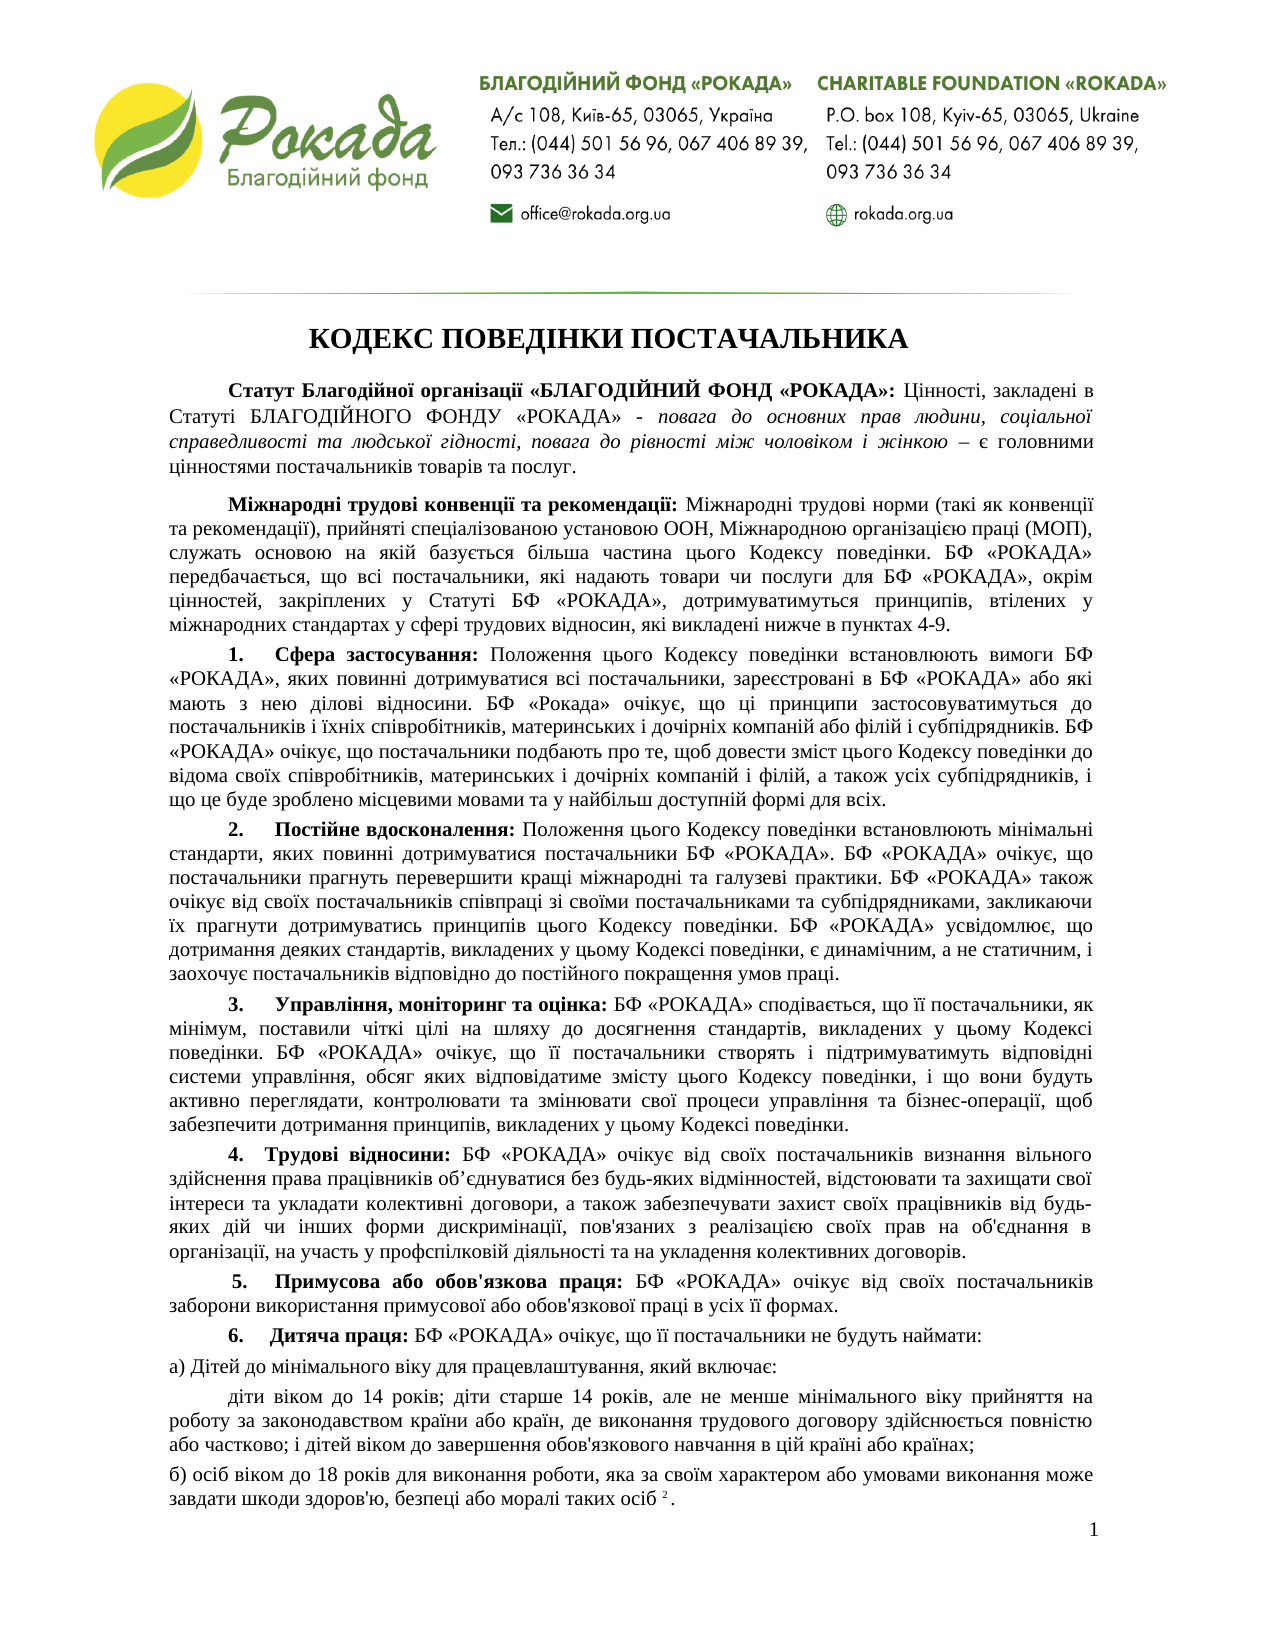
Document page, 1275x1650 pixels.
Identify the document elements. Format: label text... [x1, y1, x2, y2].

list Сфера застосування: Положення цього Кодексу поведінки встановлюють вимоги БФ «РОКАДА», яких повинні дотримуватися всі постачальники, зареєстровані в БФ «РОКАДА» або які мають з нею ділові відносини. БФ «Рокада» очікує, що ці принципи застосовуватимуться до постачальників і їхніх співробітників, материнських і дочірніх компаній або філій і субпідрядників. БФ «РОКАДА» очікує, що постачальники подбають про те, щоб довести зміст цього Кодексу поведінки до відома своїх співробітників, материнських і дочірніх компаній і філій, а також усіх субпідрядників, і що це буде зроблено місцевими мовами та у найбільш доступній формі для всіх. [169, 642, 1094, 811]
text діти віком до 14 років; діти старше 14 років, але не менше мінімального віку прийняття на роботу за законодавством країни або країн, де виконання трудового договору здійснюється повністю або частково; і дітей віком до завершення обов'язкового навчання в цій країні або країнах; [169, 1384, 1094, 1456]
list Постійне вдосконалення: Положення цього Кодексу поведінки встановлюють мінімальні стандарти, яких повинні дотримуватися постачальники БФ «РОКАДА». БФ «РОКАДА» очікує, що постачальники прагнуть перевершити кращі міжнародні та галузеві практики. БФ «РОКАДА» також очікує від своїх постачальників співпраці зі своїми постачальниками та субпідрядниками, закликаючи їх прагнути дотримуватись принципів цього Кодексу поведінки. БФ «РОКАДА» усвідомлює, що дотримання деяких стандартів, викладених у цьому Кодексі поведінки, є динамічним, а не статичним, і заохочує постачальників відповідно до постійного покращення умов праці. [169, 817, 1094, 985]
text 4. Трудові відносини: БФ «РОКАДА» очікує від своїх постачальників визнання вільного здійснення права працівників об’єднуватися без будь-яких відмінностей, відстоювати та захищати свої інтереси та укладати колективні договори, а також забезпечувати захист своїх працівників від будь-яких дій чи інших форми дискримінації, пов'язаних з реалізацією своїх прав на об'єднання в організації, на участь у профспілковій діяльності та на укладення колективних договорів. [169, 1142, 1093, 1263]
text КОДЕКС ПОВЕДІНКИ ПОСТАЧАЛЬНИКА [124, 324, 1093, 354]
list Управління, моніторинг та оцінка: БФ «РОКАДА» сподівається, що її постачальники, як мінімум, поставили чіткі цілі на шляху до досягнення стандартів, викладених у цьому Кодексі поведінки. БФ «РОКАДА» очікує, що її постачальники створять і підтримуватимуть відповідні системи управління, обсяг яких відповідатиме змісту цього Кодексу поведінки, і що вони будуть активно переглядати, контролювати та змінювати свої процеси управління та бізнес-операції, щоб забезпечити дотримання принципів, викладених у цьому Кодексі поведінки. [169, 992, 1094, 1136]
text 6. Дитяча праця: БФ «РОКАДА» очікує, що її постачальники не будуть наймати: [124, 1323, 1094, 1347]
list Примусова або обов'язкова праця: БФ «РОКАДА» очікує від своїх постачальників заборони використання примусової або обов'язкової праці в усіх її формах. [169, 1269, 1094, 1317]
text Статут Благодійної організації «БЛАГОДІЙНИЙ ФОНД «РОКАДА»: Цінності, закладені в Статуті БЛАГОДІЙНОГО ФОНДУ «РОКАДА» - повага до основних прав людини, соціальної справедливості та людської гідності, повага до рівності між чоловіком і жінкою – є головними цінностями постачальників товарів та послуг. [169, 378, 1094, 478]
text a) Дітей до мінімального віку для працевлаштування, який включає: [169, 1353, 1094, 1378]
text б) осіб віком до 18 років для виконання роботи, яка за своїм характером або умовами виконання може завдати шкоди здоров'ю, безпеці або моралі таких осіб 2 . [169, 1462, 1094, 1510]
picture [45, 0, 1217, 297]
text Міжнародні трудові конвенції та рекомендації: Міжнародні трудові норми (такі як конвенції та рекомендації), прийняті спеціалізованою установою ООН, Міжнародною організацією праці (МОП), служать основою на якій базується більша частина цього Кодексу поведінки. БФ «РОКАДА» передбачається, що всі постачальники, які надають товари чи послуги для БФ «РОКАДА», окрім цінностей, закріплених у Статуті БФ «РОКАДА», дотримуватимуться принципів, втілених у міжнародних стандартах у сфері трудових відносин, які викладені нижче в пунктах 4-9. [169, 492, 1094, 636]
